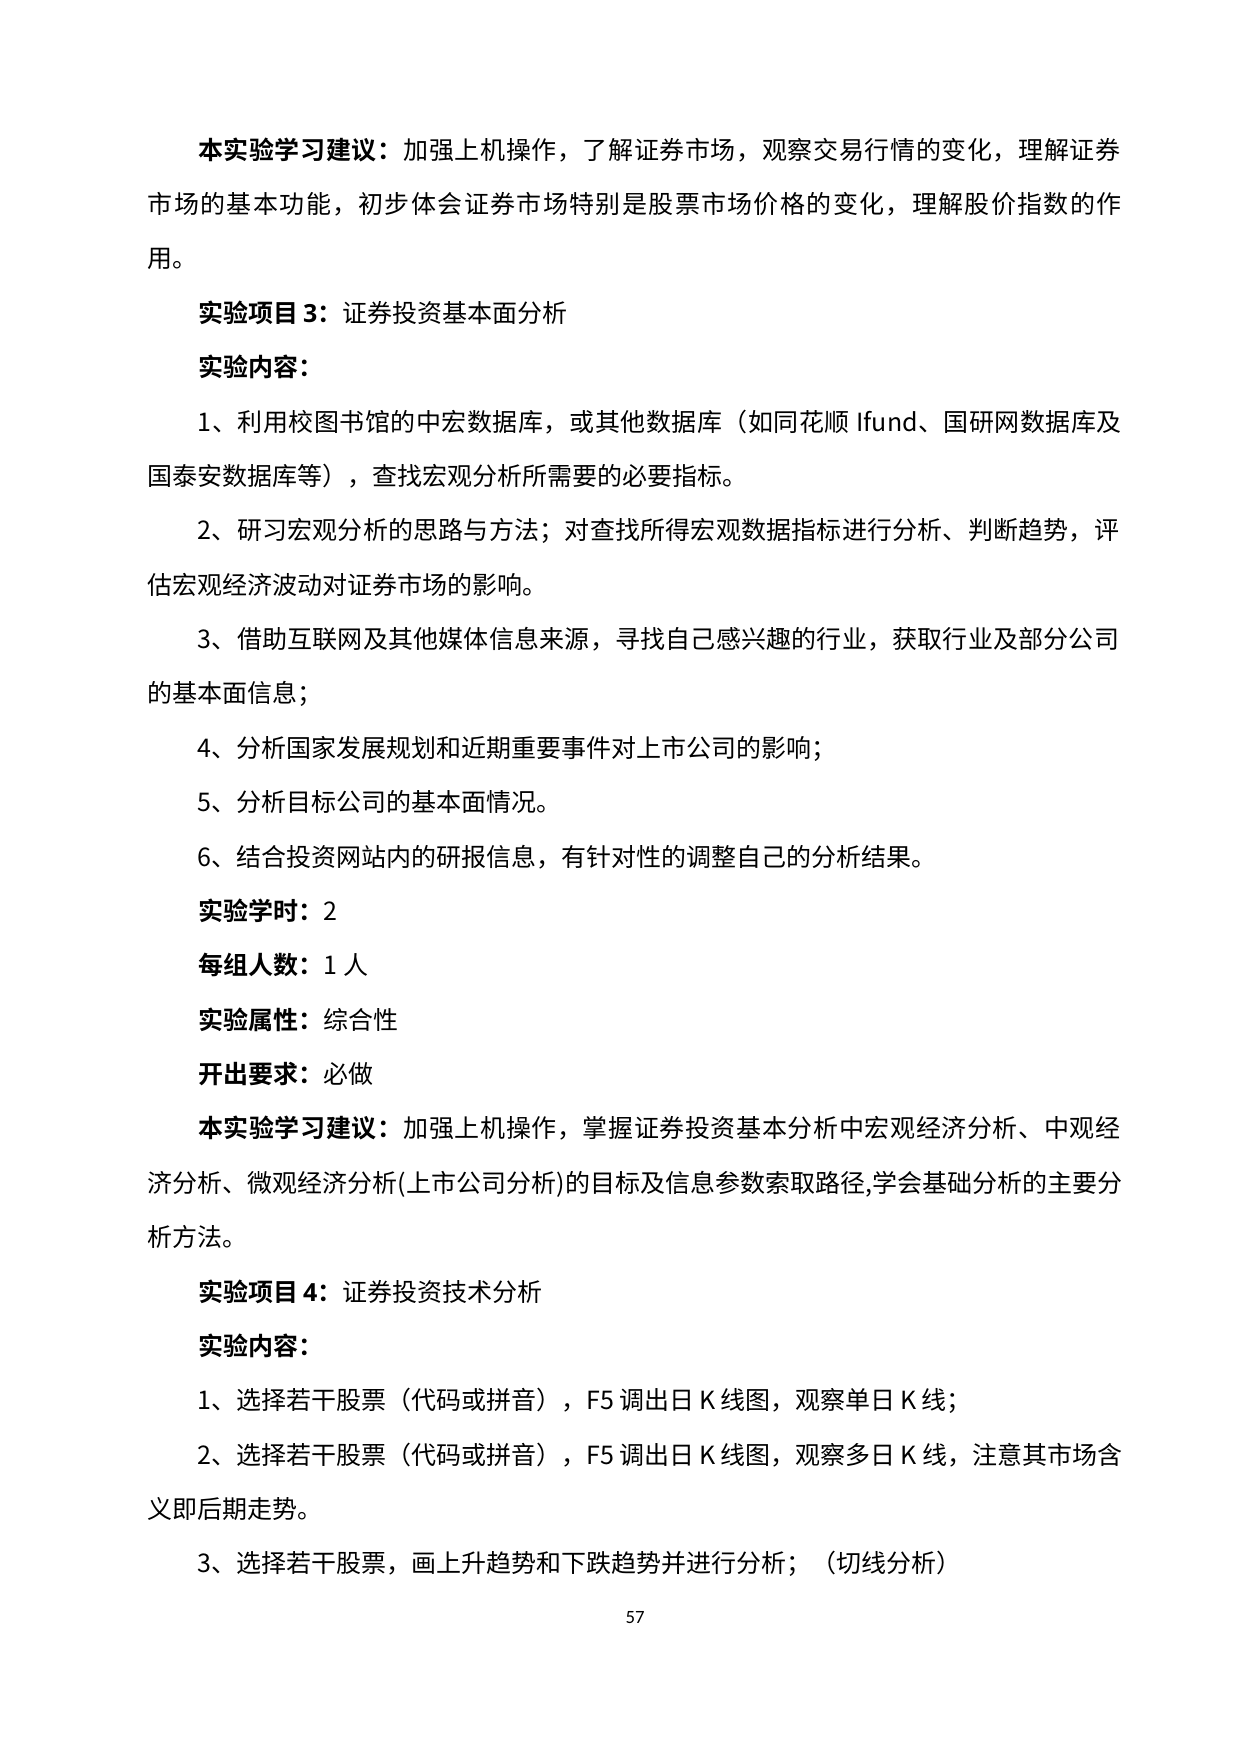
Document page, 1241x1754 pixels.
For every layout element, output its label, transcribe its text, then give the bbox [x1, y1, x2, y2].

text 实验内容： [148, 348, 1122, 384]
text 每组人数：1 人 [148, 946, 1122, 982]
text 1、利用校图书馆的中宏数据库，或其他数据库（如同花顺Ifund、国研网数据库及国泰安数据库等），查找宏观分析所需要的必要指标。 [148, 402, 1122, 493]
text 5、分析目标公司的基本面情况。 [148, 783, 1122, 819]
text 实验学时：2 [148, 891, 1122, 928]
text 3、选择若干股票，画上升趋势和下跌趋势并进行分析；（切线分析） [148, 1544, 1122, 1580]
text 本实验学习建议：加强上机操作，掌握证券投资基本分析中宏观经济分析、中观经济分析、微观经济分析(上市公司分析)的目标及信息参数索取路径,学会基础分析的主要分析方法。 [148, 1109, 1122, 1254]
text 2、选择若干股票（代码或拼音），F5调出日K线图，观察多日K线，注意其市场含义即后期走势。 [148, 1435, 1122, 1526]
text 3、借助互联网及其他媒体信息来源，寻找自己感兴趣的行业，获取行业及部分公司的基本面信息； [148, 619, 1122, 710]
text 实验项目3：证券投资基本面分析 [148, 293, 1122, 329]
text 实验内容： [148, 1326, 1122, 1363]
text 本实验学习建议：加强上机操作，了解证券市场，观察交易行情的变化，理解证券市场的基本功能，初步体会证券市场特别是股票市场价格的变化，理解股价指数的作用。 [148, 130, 1122, 275]
text 2、研习宏观分析的思路与方法；对查找所得宏观数据指标进行分析、判断趋势，评估宏观经济波动对证券市场的影响。 [148, 511, 1122, 601]
text 6、结合投资网站内的研报信息，有针对性的调整自己的分析结果。 [148, 837, 1122, 873]
text 实验属性：综合性 [148, 1000, 1122, 1036]
text 开出要求：必做 [148, 1054, 1122, 1091]
text 4、分析国家发展规划和近期重要事件对上市公司的影响； [148, 728, 1122, 764]
text 实验项目4：证券投资技术分析 [148, 1272, 1122, 1308]
text 1、选择若干股票（代码或拼音），F5调出日K线图，观察单日K线； [148, 1381, 1122, 1417]
